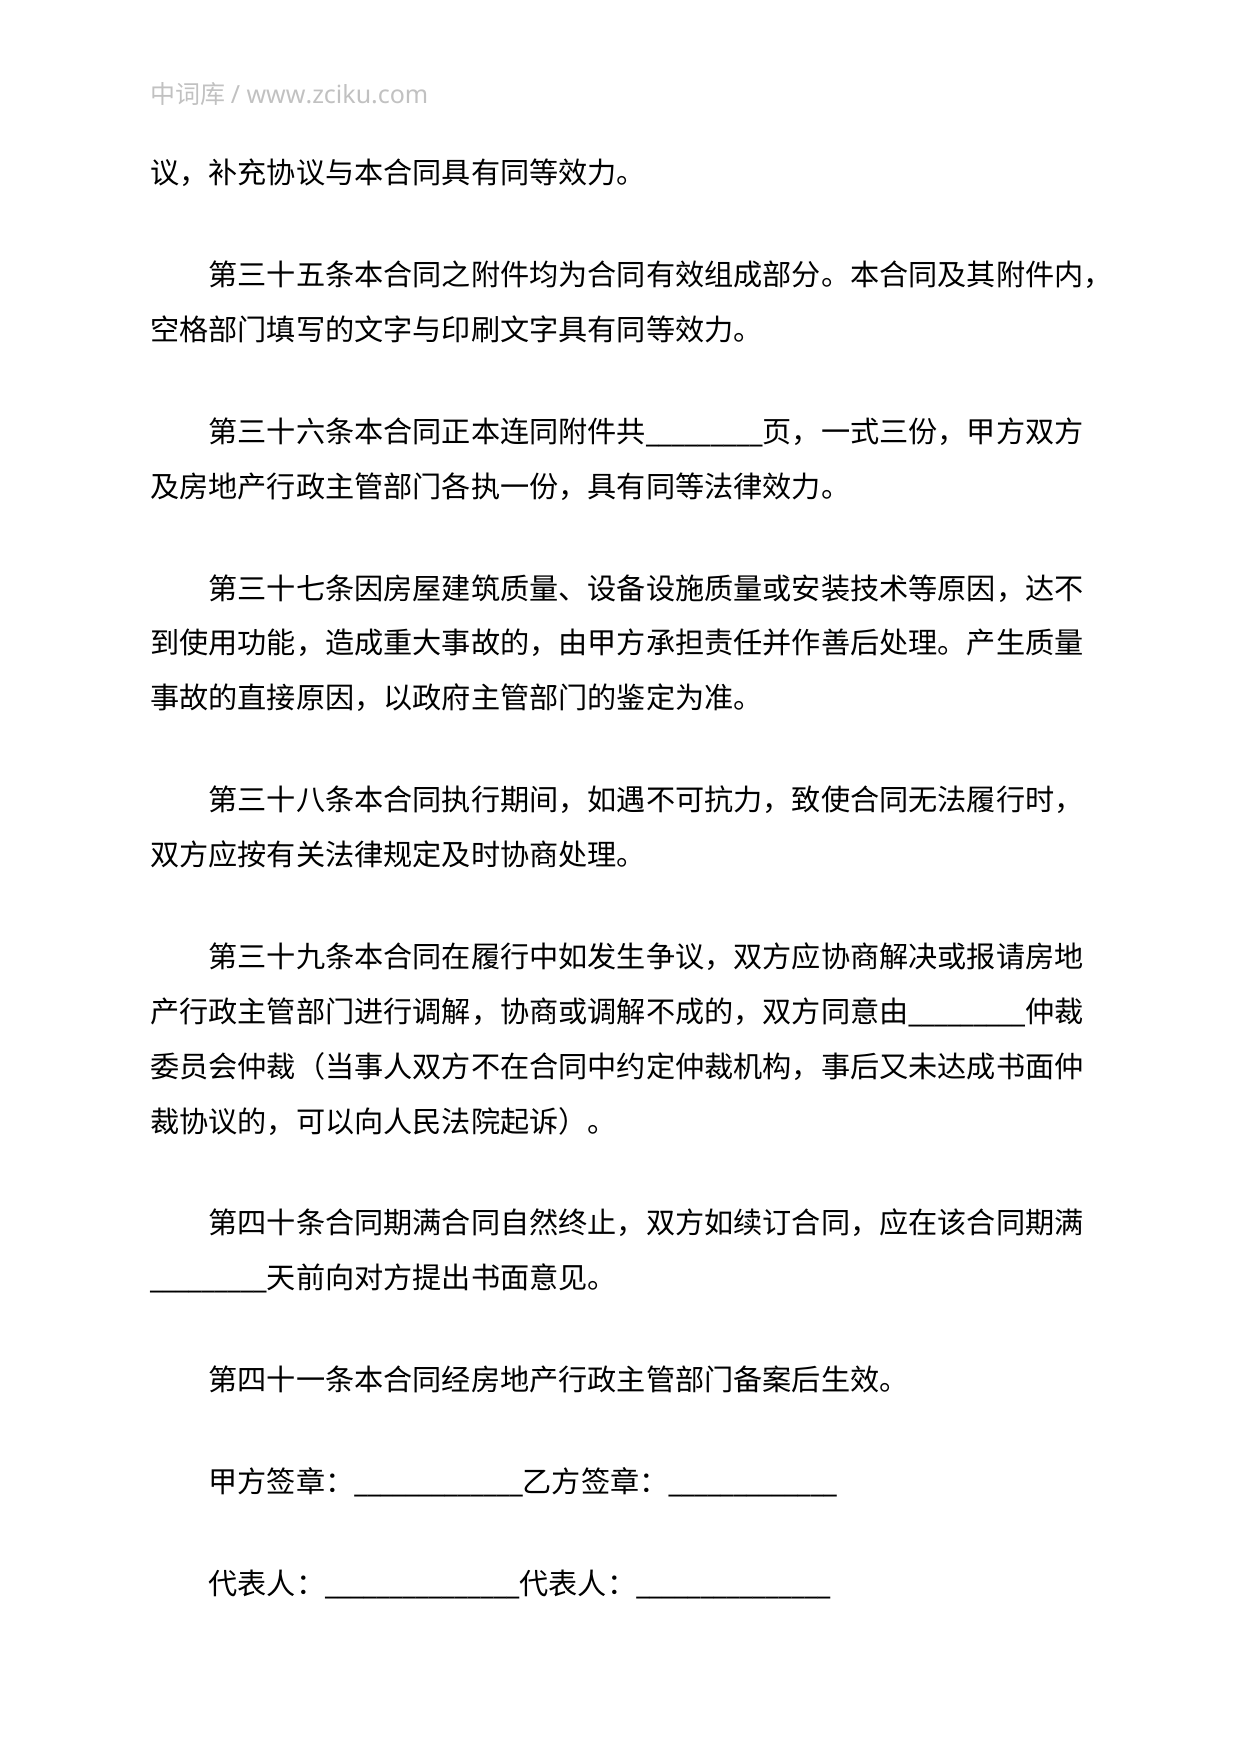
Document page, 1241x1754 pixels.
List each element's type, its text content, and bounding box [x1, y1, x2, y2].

text 第三十七条因房屋建筑质量、设备设施质量或安装技术等原因，达不到使用功能，造成重大事故的，由甲方承担责任并作善后处理。产生质量事故的直接原因，以政府主管部门的鉴定为准。 [150, 565, 1090, 717]
text 代表人：_______________代表人：_______________ [150, 1561, 1090, 1603]
text 甲方签章：_____________乙方签章：_____________ [150, 1459, 1090, 1501]
text 第三十九条本合同在履行中如发生争议，双方应协商解决或报请房地产行政主管部门进行调解，协商或调解不成的，双方同意由_________仲裁委员会仲裁（当事人双方不在合同中约定仲裁机构，事后又未达成书面仲裁协议的，可以向人民法院起诉）。 [150, 933, 1090, 1141]
text 第三十八条本合同执行期间，如遇不可抗力，致使合同无法履行时，双方应按有关法律规定及时协商处理。 [150, 777, 1090, 874]
text 第四十一条本合同经房地产行政主管部门备案后生效。 [150, 1357, 1090, 1399]
text 第三十五条本合同之附件均为合同有效组成部分。本合同及其附件内，空格部门填写的文字与印刷文字具有同等效力。 [150, 252, 1090, 349]
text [150, 150, 1090, 192]
text 第三十六条本合同正本连同附件共_________页，一式三份，甲方双方及房地产行政主管部门各执一份，具有同等法律效力。 [150, 408, 1090, 506]
text 第四十条合同期满合同自然终止，双方如续订合同，应在该合同期满_________天前向对方提出书面意见。 [150, 1200, 1090, 1297]
